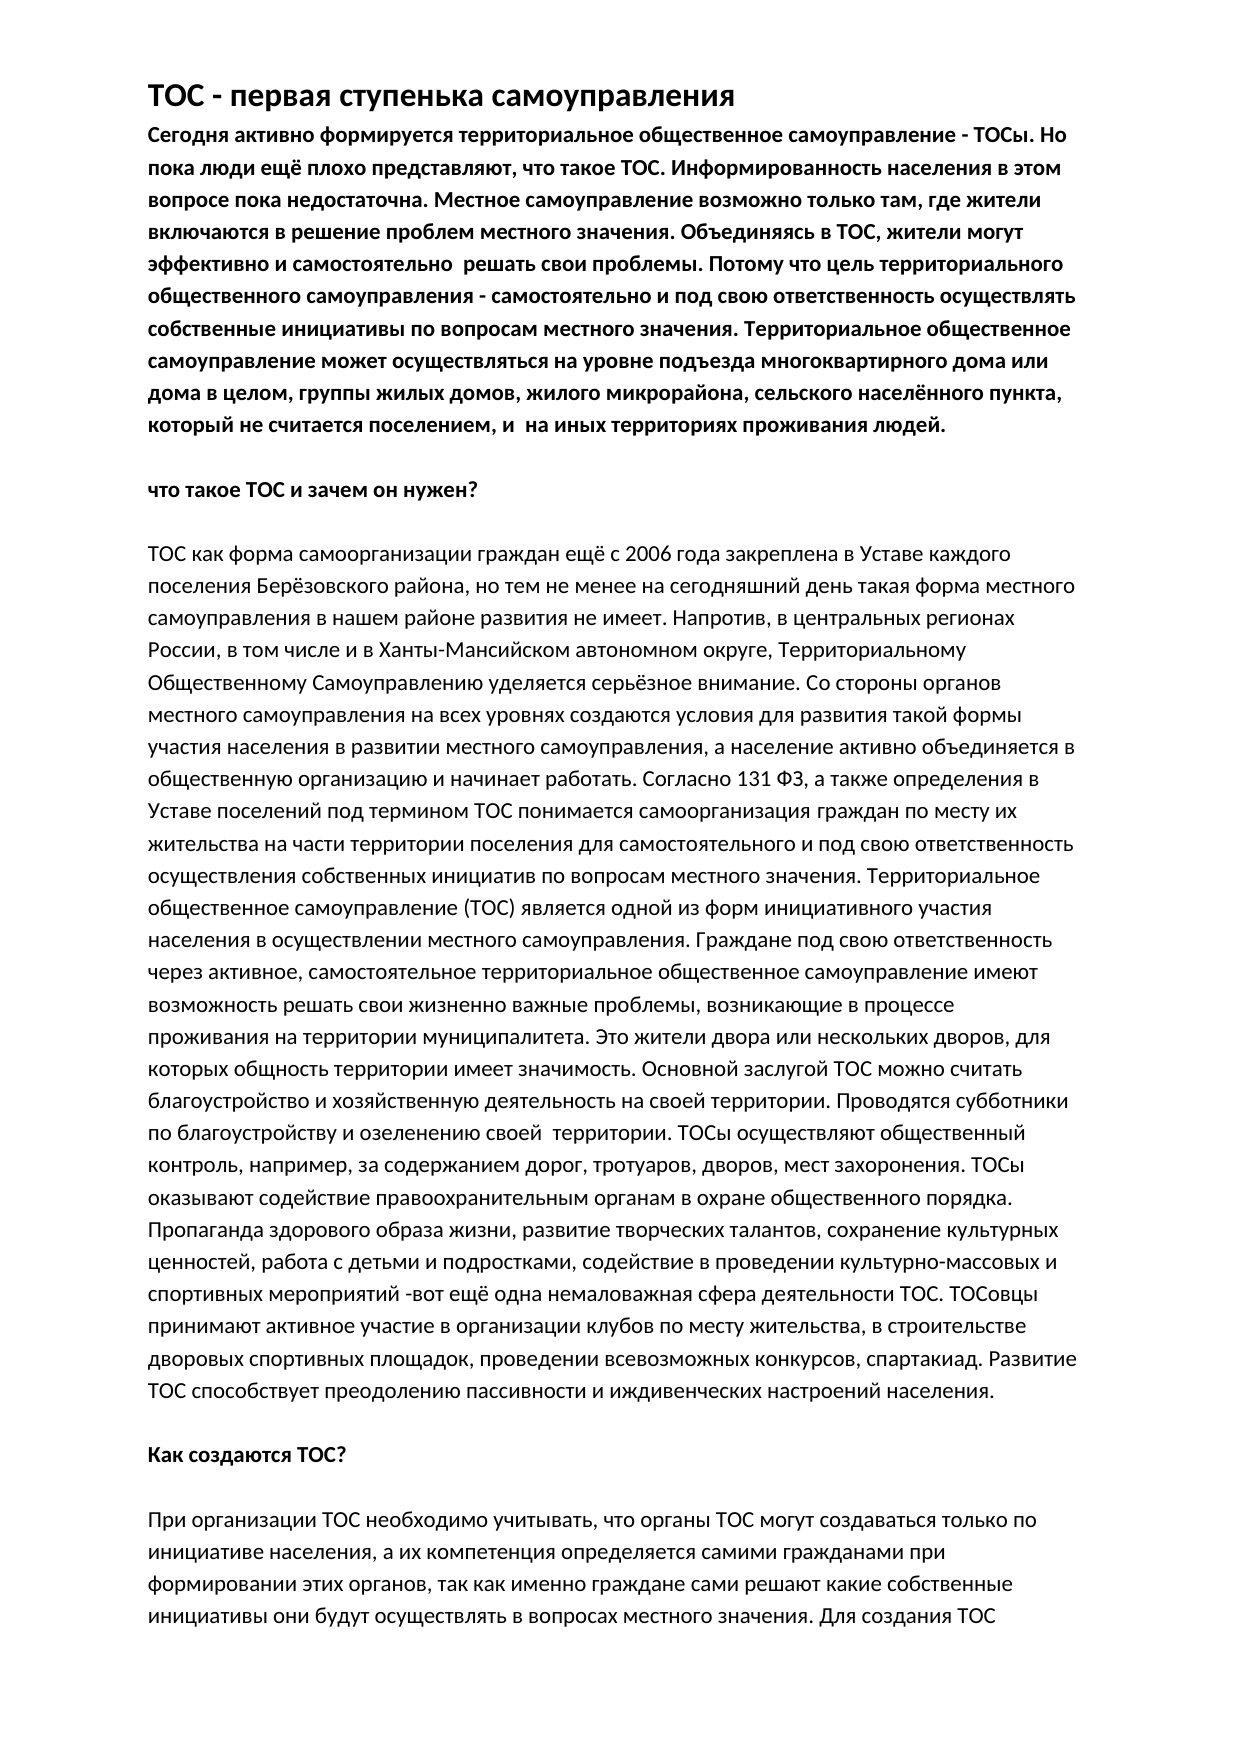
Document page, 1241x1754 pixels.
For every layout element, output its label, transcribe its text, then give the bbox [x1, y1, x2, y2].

list что такое ТОС и зачем он нужен? [148, 475, 1078, 503]
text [148, 1505, 1078, 1629]
list Как создаются ТОС? [148, 1440, 1078, 1468]
text ТОС как форма самоорганизации граждан ещё с 2006 года закреплена в Уставе каждого поселения Берёзовского района, но тем не менее на сегодняшний день такая форма местного самоуправления в нашем районе развития не имеет. Напротив, в центральных регионах России, в том числе и в Ханты-Мансийском автономном округе, Территориальному Общественному Самоуправлению уделяется серьёзное внимание. Со стороны органов местного самоуправления на всех уровнях создаются условия для развития такой формы участия населения в развитии местного самоуправления, а население активно объединяется в общественную организацию и начинает работать. Согласно 131 ФЗ, а также определения в Уставе поселений под термином ТОС понимается самоорганизация граждан по месту их жительства на части территории поселения для самостоятельного и под свою ответственность осуществления собственных инициатив по вопросам местного значения. Территориальное общественное самоуправление (ТОС) является одной из форм инициативного участия населения в осуществлении местного самоуправления. Граждане под свою ответственность через активное, самостоятельное территориальное общественное самоуправление имеют возможность решать свои жизненно важные проблемы, возникающие в процессе проживания на территории муниципалитета. Это жители двора или нескольких дворов, для которых общность территории имеет значимость. Основной заслугой ТОС можно считать благоустройство и хозяйственную деятельность на своей территории. Проводятся субботники по благоустройству и озеленению своей территории. ТОСы осуществляют общественный контроль, например, за содержанием дорог, тротуаров, дворов, мест захоронения. ТОСы оказывают содействие правоохранительным органам в охране общественного порядка. Пропаганда здорового образа жизни, развитие творческих талантов, сохранение культурных ценностей, работа с детьми и подростками, содействие в проведении культурно-массовых и спортивных мероприятий -вот ещё одна немаловажная сфера деятельности ТОС. ТОСовцы принимают активное участие в организации клубов по месту жительства, в строительстве дворовых спортивных площадок, проведении всевозможных конкурсов, спартакиад. Развитие ТОС способствует преодолению пассивности и иждивенческих настроений населения. [148, 539, 1078, 1404]
text ТОС - первая ступенька самоуправления [148, 74, 1078, 114]
text Сегодня активно формируется территориальное общественное самоуправление - ТОСы. Но пока люди ещё плохо представляют, что такое ТОС. Информированность населения в этом вопросе пока недостаточна. Местное самоуправление возможно только там, где жители включаются в решение проблем местного значения. Объединяясь в ТОС, жители могут эффективно и самостоятельно решать свои проблемы. Потому что цель территориального общественного самоуправления - самостоятельно и под свою ответственность осуществлять собственные инициативы по вопросам местного значения. Территориальное общественное самоуправление может осуществляться на уровне подъезда многоквартирного дома или дома в целом, группы жилых домов, жилого микрорайона, сельского населённого пункта, который не считается поселением, и на иных территориях проживания людей. [148, 121, 1078, 438]
